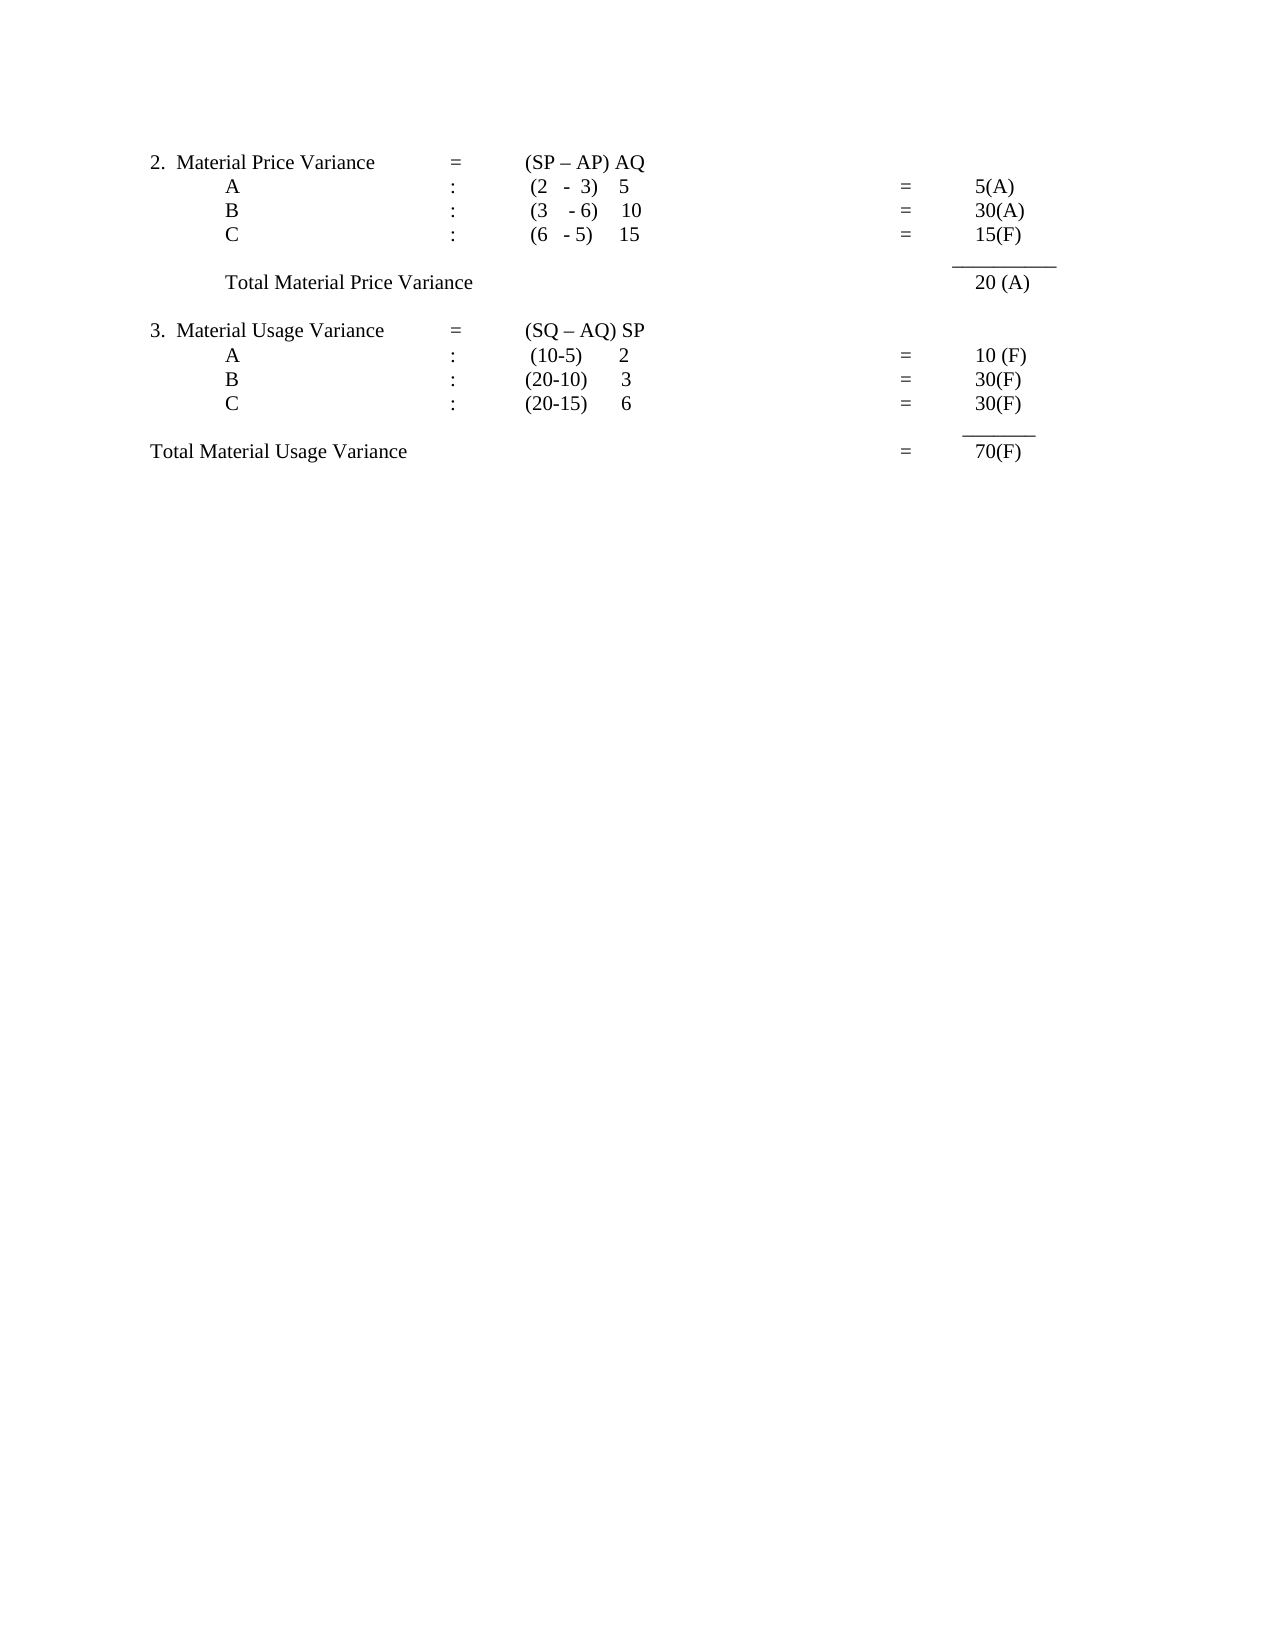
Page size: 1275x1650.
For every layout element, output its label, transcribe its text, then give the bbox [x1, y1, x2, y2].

text 2. Material Price Variance = (SP – AP) AQ [150, 150, 1125, 174]
text __________ [150, 246, 1125, 270]
text B : (3 - 6) 10 = 30(A) [150, 198, 1125, 222]
text _______ [150, 415, 1125, 439]
text C : (6 - 5) 15 = 15(F) [150, 222, 1125, 246]
text C : (20-15) 6 = 30(F) [150, 391, 1125, 415]
text A : (2 - 3) 5 = 5(A) [150, 174, 1125, 198]
text A : (10-5) 2 = 10 (F) [150, 342, 1125, 367]
text 3. Material Usage Variance = (SQ – AQ) SP [150, 318, 1125, 342]
text Total Material Usage Variance = 70(F) [150, 439, 1125, 463]
text B : (20-10) 3 = 30(F) [150, 367, 1125, 391]
text Total Material Price Variance 20 (A) [150, 270, 1125, 294]
